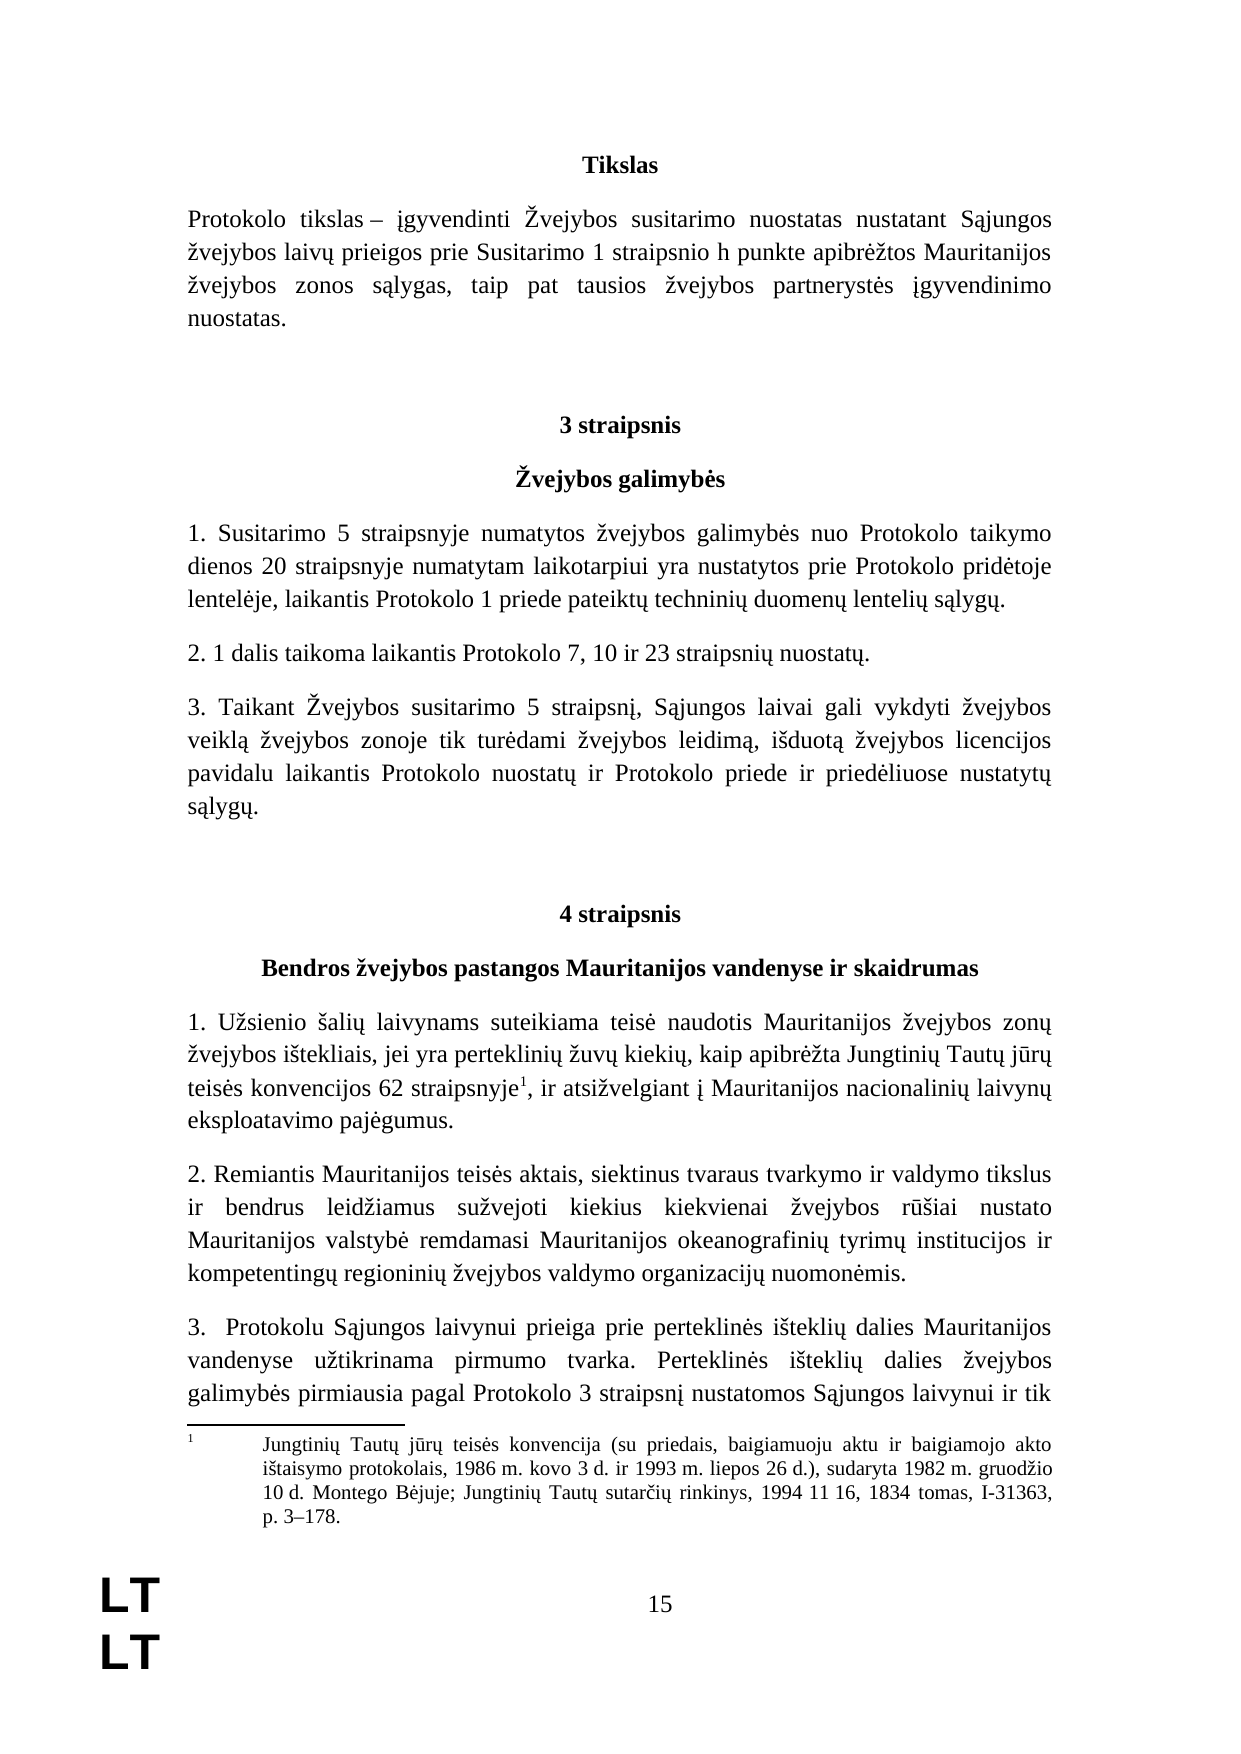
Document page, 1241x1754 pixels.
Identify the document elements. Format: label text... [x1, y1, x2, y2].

text 2. Remiantis Mauritanijos teisės aktais, siektinus tvaraus tvarkymo ir valdymo tikslus ir bendrus leidžiamus sužvejoti kiekius kiekvienai žvejybos rūšiai nustato Mauritanijos valstybė remdamasi Mauritanijos okeanografinių tyrimų institucijos ir kompetentingų regioninių žvejybos valdymo organizacijų nuomonėmis. [187, 1159, 1053, 1287]
text 2. 1 dalis taikoma laikantis Protokolo 7, 10 ir 23 straipsnių nuostatų. [187, 638, 1053, 667]
text Žvejybos galimybės [187, 464, 1053, 493]
text Bendros žvejybos pastangos Mauritanijos vandenyse ir skaidrumas [187, 953, 1053, 981]
text Tikslas [187, 150, 1053, 179]
text 1. Užsienio šalių laivynams suteikiama teisė naudotis Mauritanijos žvejybos zonų žvejybos ištekliais, jei yra perteklinių žuvų kiekių, kaip apibrėžta Jungtinių Tautų jūrų teisės konvencijos 62 straipsnyje, ir atsižvelgiant į Mauritanijos nacionalinių laivynų eksploatavimo pajėgumus. [187, 1007, 1053, 1134]
text 4 straipsnis [187, 899, 1053, 928]
text 1. Susitarimo 5 straipsnyje numatytos žvejybos galimybės nuo Protokolo taikymo dienos 20 straipsnyje numatytam laikotarpiui yra nustatytos prie Protokolo pridėtoje lentelėje, laikantis Protokolo 1 priede pateiktų techninių duomenų lentelių sąlygų. [187, 518, 1053, 613]
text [187, 1312, 1053, 1407]
text 3 straipsnis [187, 411, 1053, 439]
text Protokolo tikslas – įgyvendinti Žvejybos susitarimo nuostatas nustatant Sąjungos žvejybos laivų prieigos prie Susitarimo 1 straipsnio h punkte apibrėžtos Mauritanijos žvejybos zonos sąlygas, taip pat tausios žvejybos partnerystės įgyvendinimo nuostatas. [187, 204, 1053, 332]
text 3. Taikant Žvejybos susitarimo 5 straipsnį, Sąjungos laivai gali vykdyti žvejybos veiklą žvejybos zonoje tik turėdami žvejybos leidimą, išduotą žvejybos licencijos pavidalu laikantis Protokolo nuostatų ir Protokolo priede ir priedėliuose nustatytų sąlygų. [187, 692, 1053, 820]
